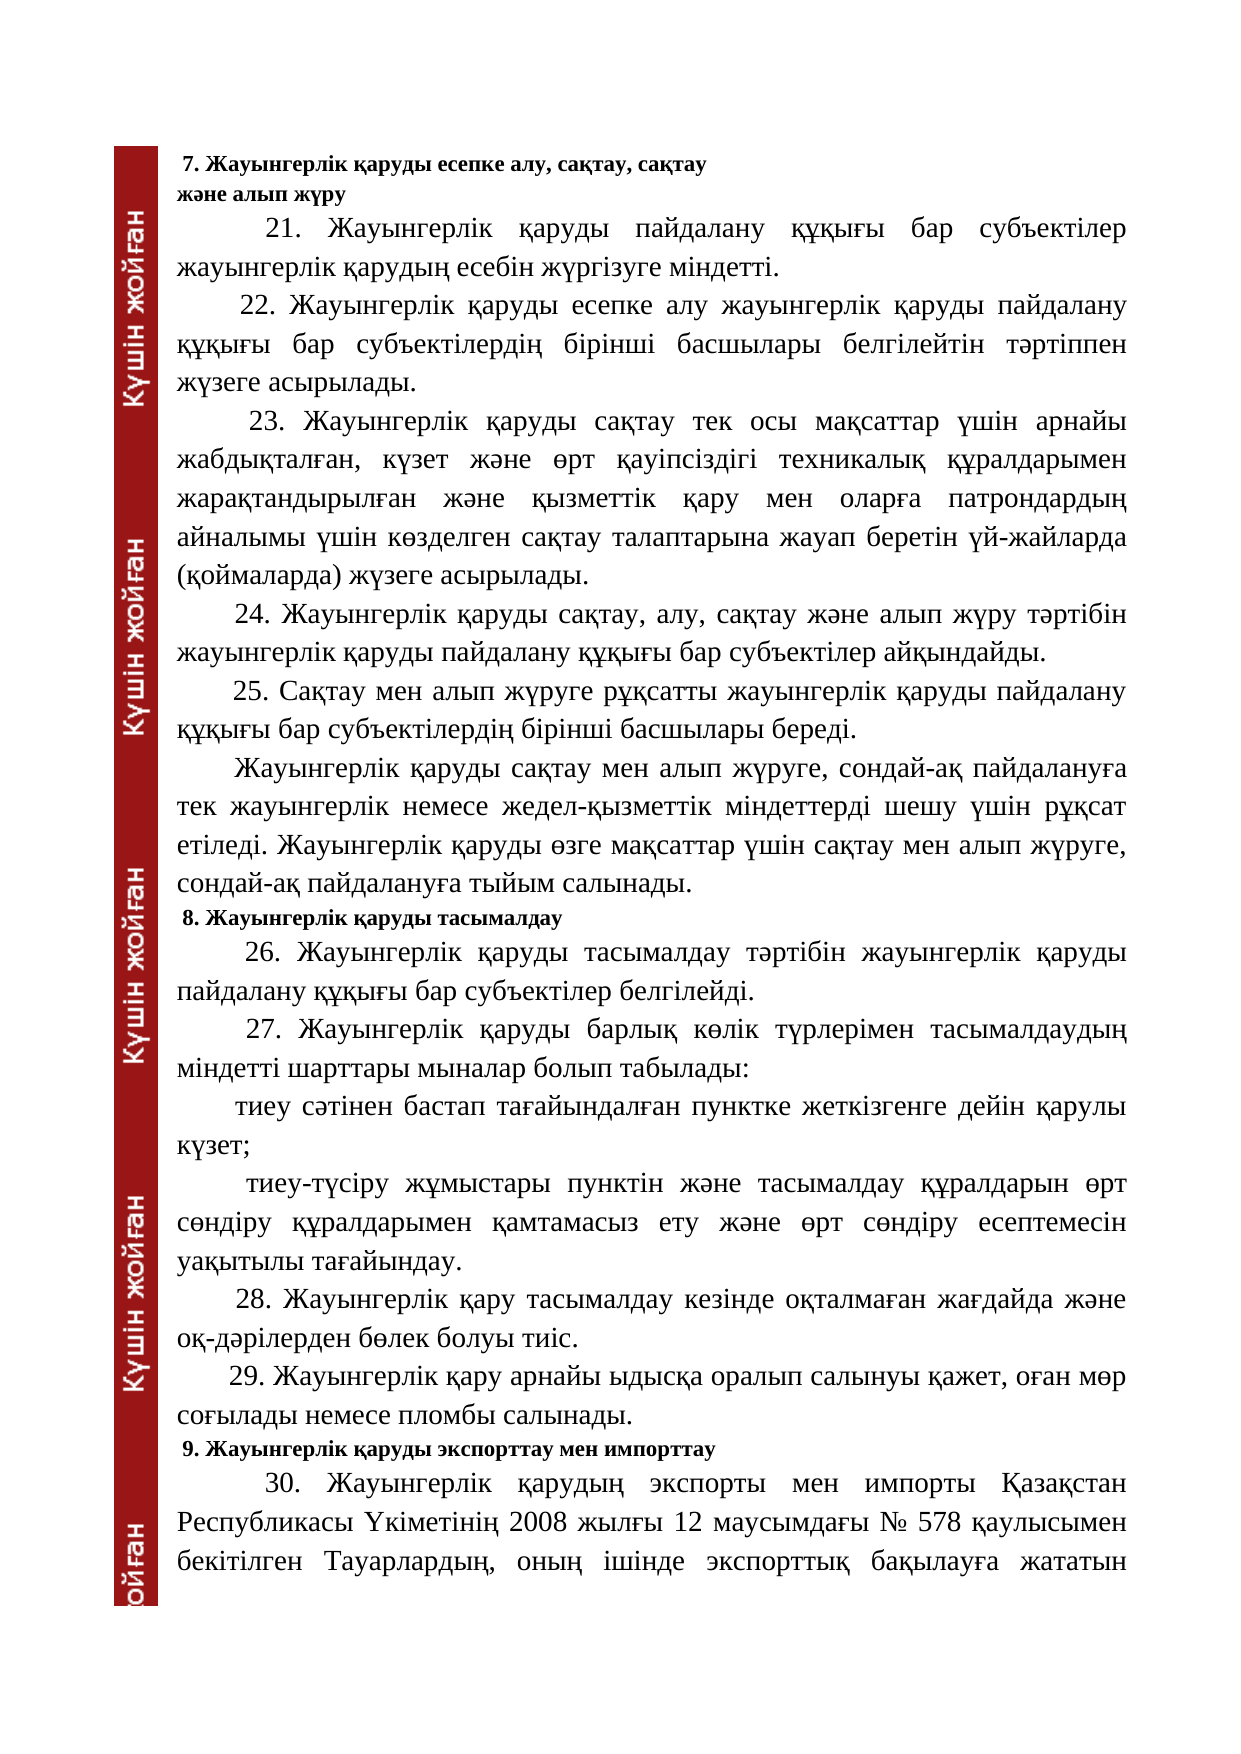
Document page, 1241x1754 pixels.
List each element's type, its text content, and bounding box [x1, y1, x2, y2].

picture [114, 1430, 158, 1435]
picture [114, 146, 158, 150]
picture [114, 591, 158, 596]
text 28. Жауынгерлiк қару тасымалдау кезінде оқталмаған жағдайда және оқ-дәрілерден бөлек болуы тиiс. [112, 1281, 1128, 1353]
picture [114, 1576, 158, 1606]
text 26. Жауынгерлік қаруды тасымалдау тәртiбін жауынгерлік қаруды пайдалану құқығы бар субъектiлер белгілейдi. [112, 934, 1128, 1006]
picture [114, 745, 158, 750]
picture [114, 899, 158, 904]
text тиеу сәтінен бастап тағайындалған пунктке жеткiзгенге дейiн қарулы күзет; [112, 1088, 1128, 1161]
text 7. Жауынгерлік қаруды есепке алу, сақтау, сақтау және алып жүру [112, 150, 1128, 207]
picture [114, 1276, 158, 1281]
picture [114, 1006, 158, 1011]
picture [114, 1462, 158, 1466]
text 29. Жауынгерлік қару арнайы ыдысқа оралып салынуы қажет, оған мөр соғылады немесе пломбы салынады. [112, 1358, 1128, 1430]
text Жауынгерлiк қаруды сақтау мен алып жүруге, сондай-ақ пайдалануға тек жауынгерлiк немесе жедел-қызметтiк міндеттердi шешу үшін рұқсат етiледi. Жауынгерлiк қаруды өзге мақсаттар үшiн сақтау мен алып жүруге, сондай-ақ пайдалануға тыйым салынады. [112, 750, 1128, 899]
text 9. Жауынгерлік қаруды экспорттау мен импорттау [112, 1435, 1128, 1462]
text 24. Жауынгерлік қаруды сақтау, алу, сақтау және алып жүру тәртiбiн жауынгерлiк қаруды пайдалану құқығы бар субъектiлер айқындайды. [112, 596, 1128, 668]
picture [114, 1083, 158, 1088]
picture [114, 398, 158, 403]
text 22. Жауынгерлiк қаруды есепке алу жауынгерлік қаруды пайдалану құқығы бар субъектiлердің бiрiншi басшылары белгiлейтiн тәртіппен жүзеге асырылады. [112, 287, 1128, 398]
text 8. Жауынгерлiк қаруды тасымалдау [112, 904, 1128, 931]
picture [114, 1353, 158, 1358]
picture [114, 282, 158, 287]
picture [114, 1161, 158, 1166]
text 21. Жауынгерлік қаруды пайдалану құқығы бар субъектілер жауынгерлік қарудың есебін жүргізуге мiндеттi. [112, 210, 1128, 282]
picture [114, 668, 158, 673]
text 25. Сақтау мен алып жүруге рұқсатты жауынгерлік қаруды пайдалану құқығы бар субъектiлердiң бiрiншi басшылары бередi. [112, 673, 1128, 745]
text 27. Жауынгерлiк қаруды барлық көлiк түрлерiмен тасымалдаудың міндетті шарттары мыналар болып табылады: [112, 1011, 1128, 1083]
text 23. Жауынгерлік қаруды сақтау тек осы мақсаттар үшiн арнайы жабдықталған, күзет және өрт қауiпсiздiгi техникалық құралдарымен жарақтандырылған және қызметтiк қару мен оларға патрондардың айналымы үшін көзделген сақтау талаптарына жауап беретін үй-жайларда (қоймаларда) жүзеге асырылады. [112, 403, 1128, 591]
text тиеу-түсiру жұмыстары пунктін және тасымалдау құралдарын өрт сөндiру құралдарымен қамтамасыз ету және өрт сөндiру есептемесін уақытылы тағайындау. [112, 1166, 1128, 1276]
